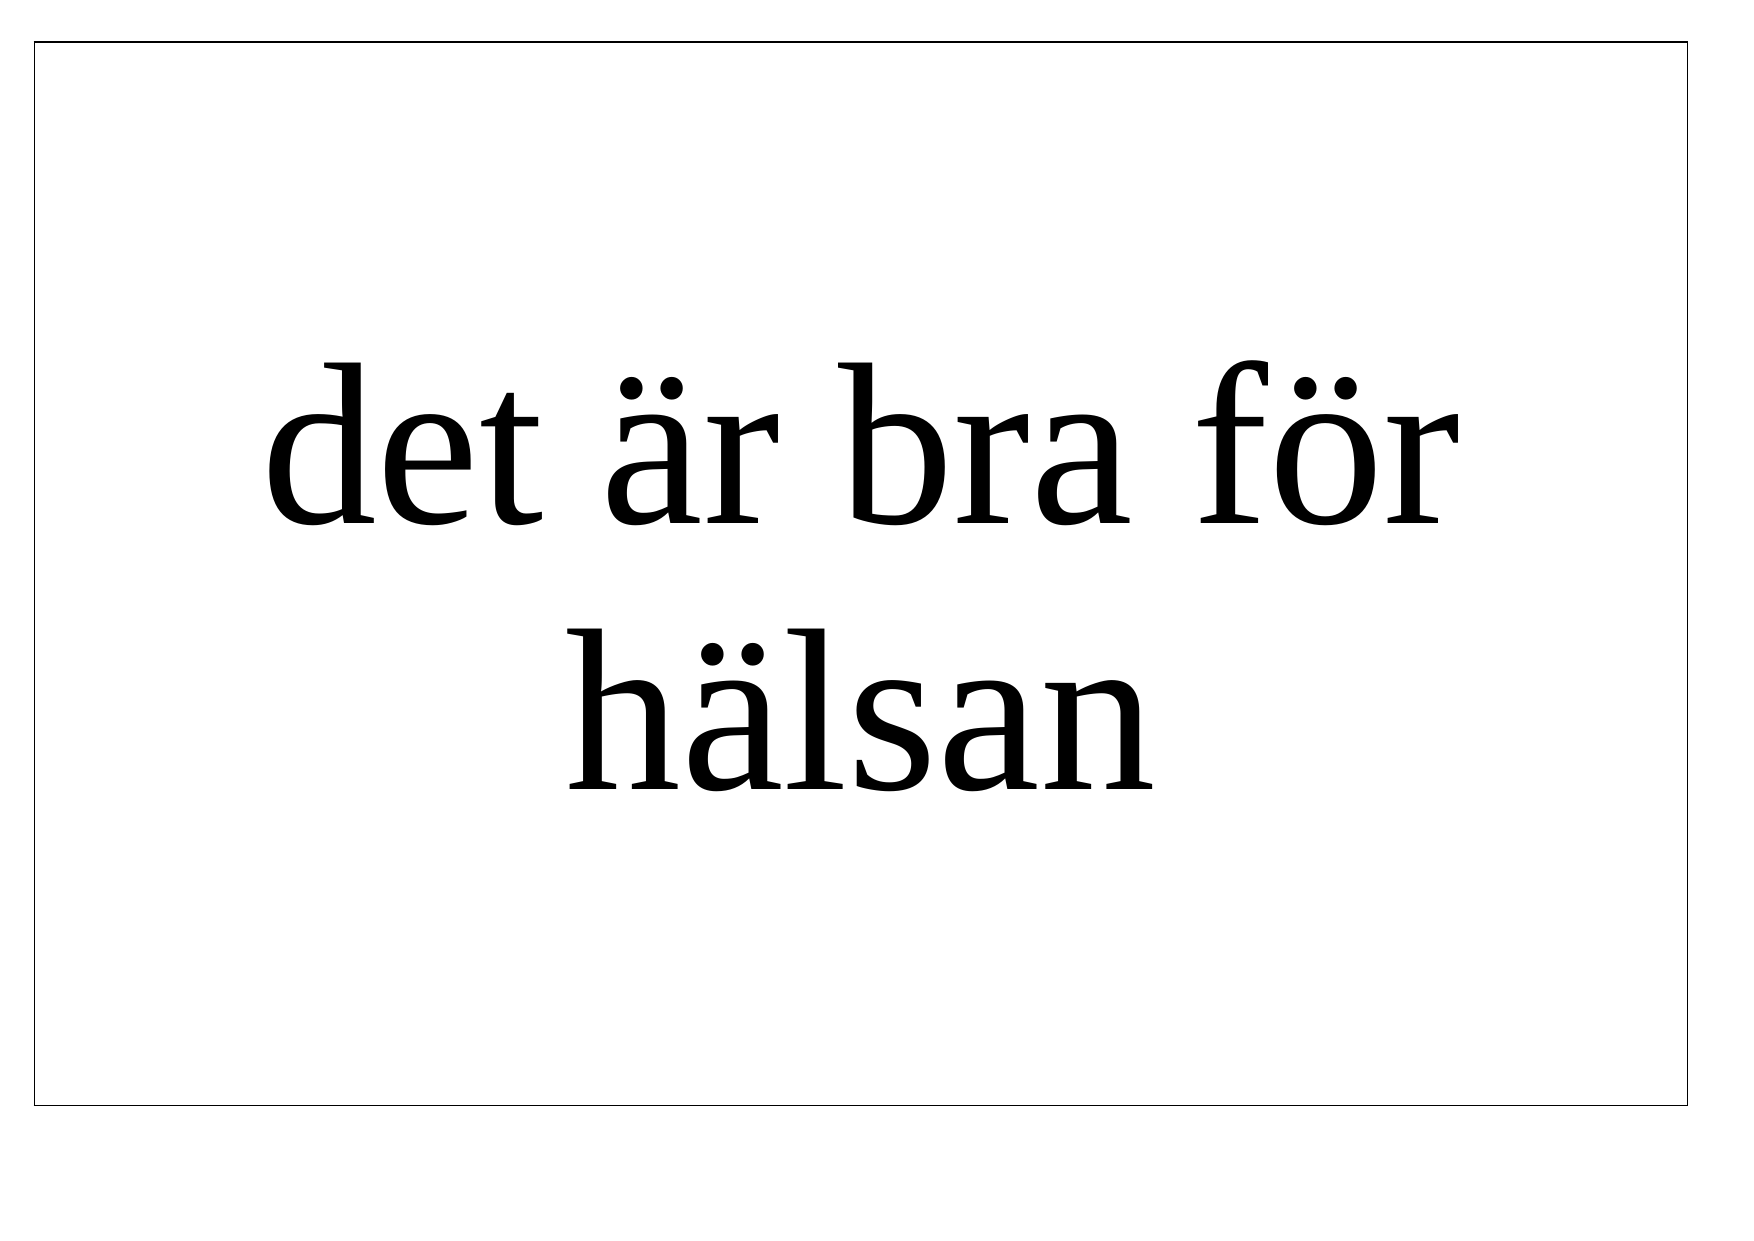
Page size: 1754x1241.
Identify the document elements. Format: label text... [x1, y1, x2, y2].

table_cell det är bra för hälsan [35, 43, 1687, 1104]
